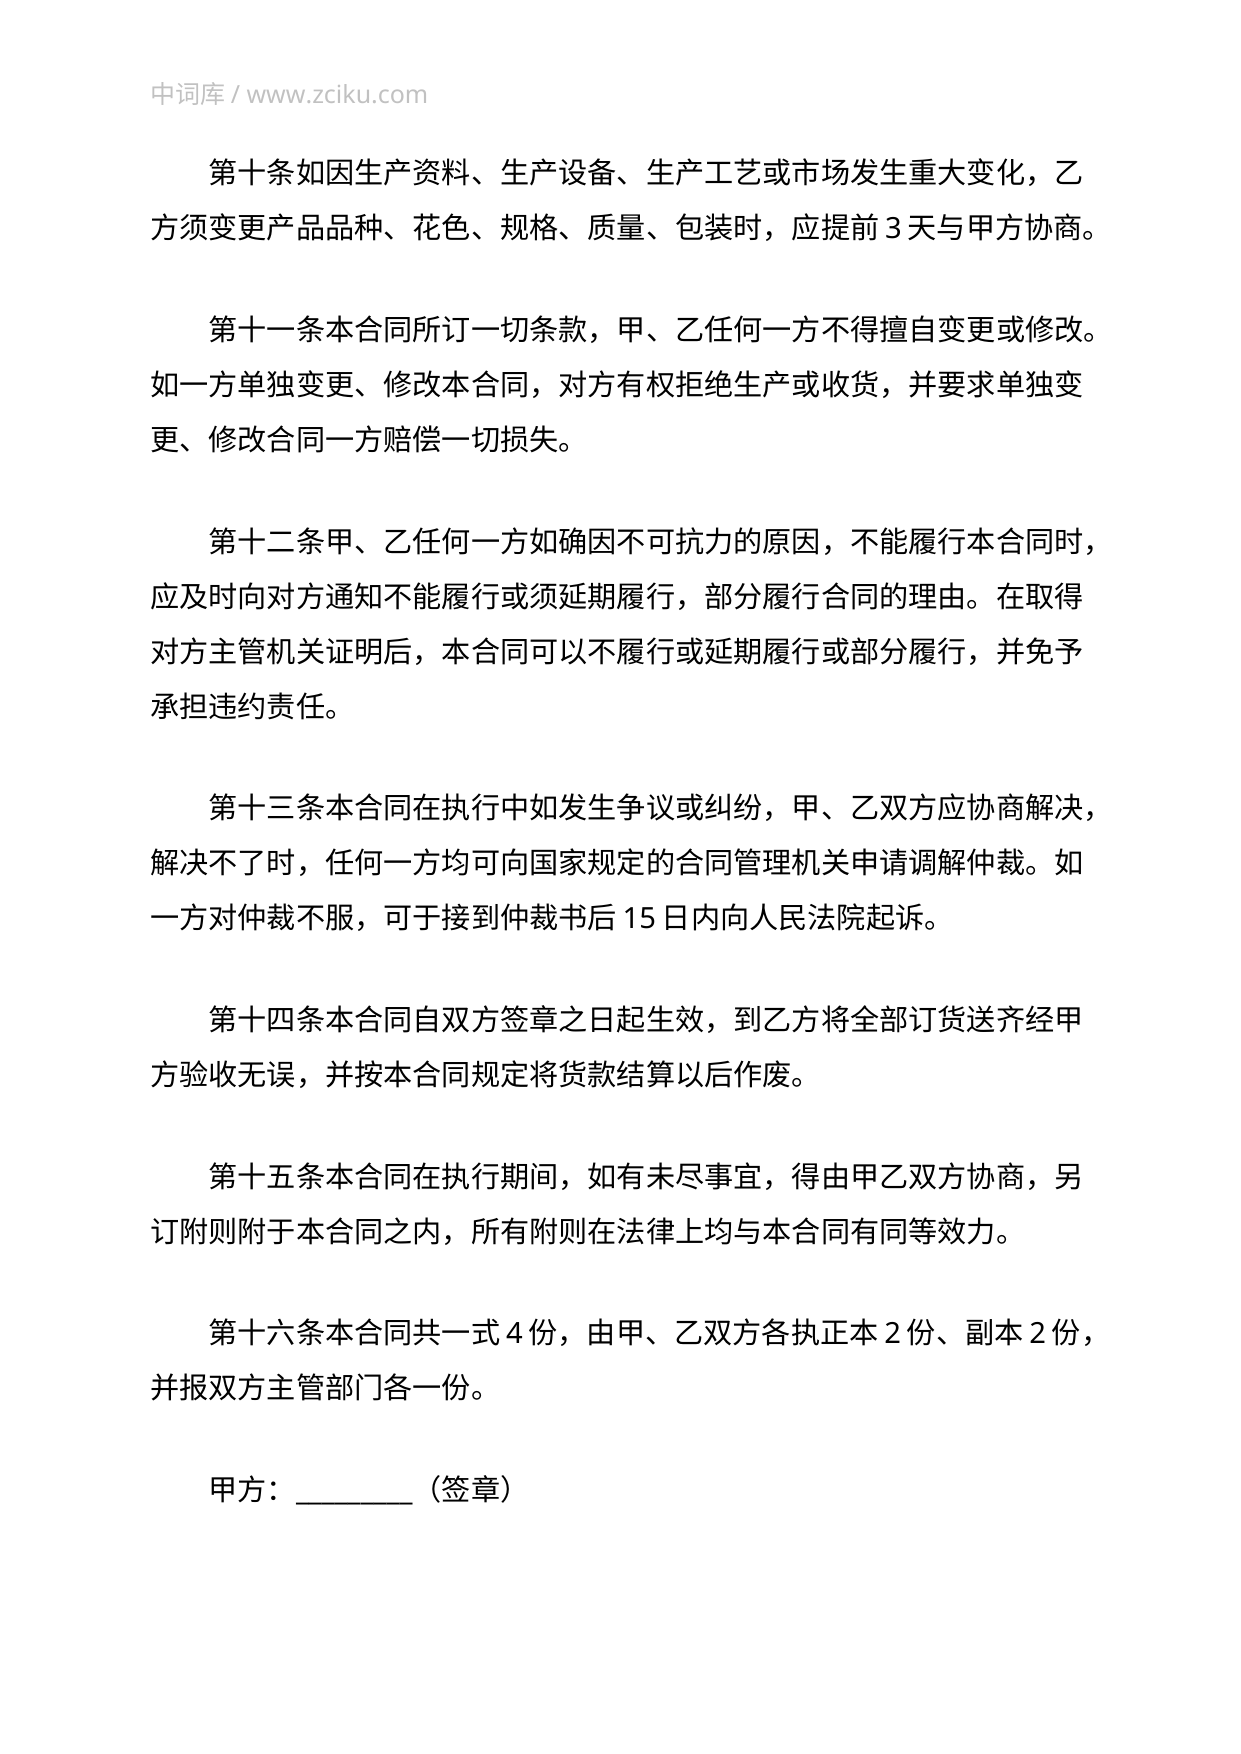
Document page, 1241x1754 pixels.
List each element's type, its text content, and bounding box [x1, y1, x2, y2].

text 第十二条甲、乙任何一方如确因不可抗力的原因，不能履行本合同时，应及时向对方通知不能履行或须延期履行，部分履行合同的理由。在取得对方主管机关证明后，本合同可以不履行或延期履行或部分履行，并免予承担违约责任。 [150, 518, 1090, 725]
text 第十四条本合同自双方签章之日起生效，到乙方将全部订货送齐经甲方验收无误，并按本合同规定将货款结算以后作废。 [150, 997, 1090, 1094]
text 第十三条本合同在执行中如发生争议或纠纷，甲、乙双方应协商解决，解决不了时，任何一方均可向国家规定的合同管理机关申请调解仲裁。如一方对仲裁不服，可于接到仲裁书后15日内向人民法院起诉。 [150, 785, 1090, 937]
text 第十五条本合同在执行期间，如有未尽事宜，得由甲乙双方协商，另订附则附于本合同之内，所有附则在法律上均与本合同有同等效力。 [150, 1153, 1090, 1251]
text 甲方：_________（签章） [150, 1467, 1090, 1509]
text 第十一条本合同所订一切条款，甲、乙任何一方不得擅自变更或修改。如一方单独变更、修改本合同，对方有权拒绝生产或收货，并要求单独变更、修改合同一方赔偿一切损失。 [150, 307, 1090, 459]
text 第十条如因生产资料、生产设备、生产工艺或市场发生重大变化，乙方须变更产品品种、花色、规格、质量、包装时，应提前3天与甲方协商。 [150, 150, 1090, 247]
text 第十六条本合同共一式4份，由甲、乙双方各执正本2份、副本2份，并报双方主管部门各一份。 [150, 1310, 1090, 1407]
